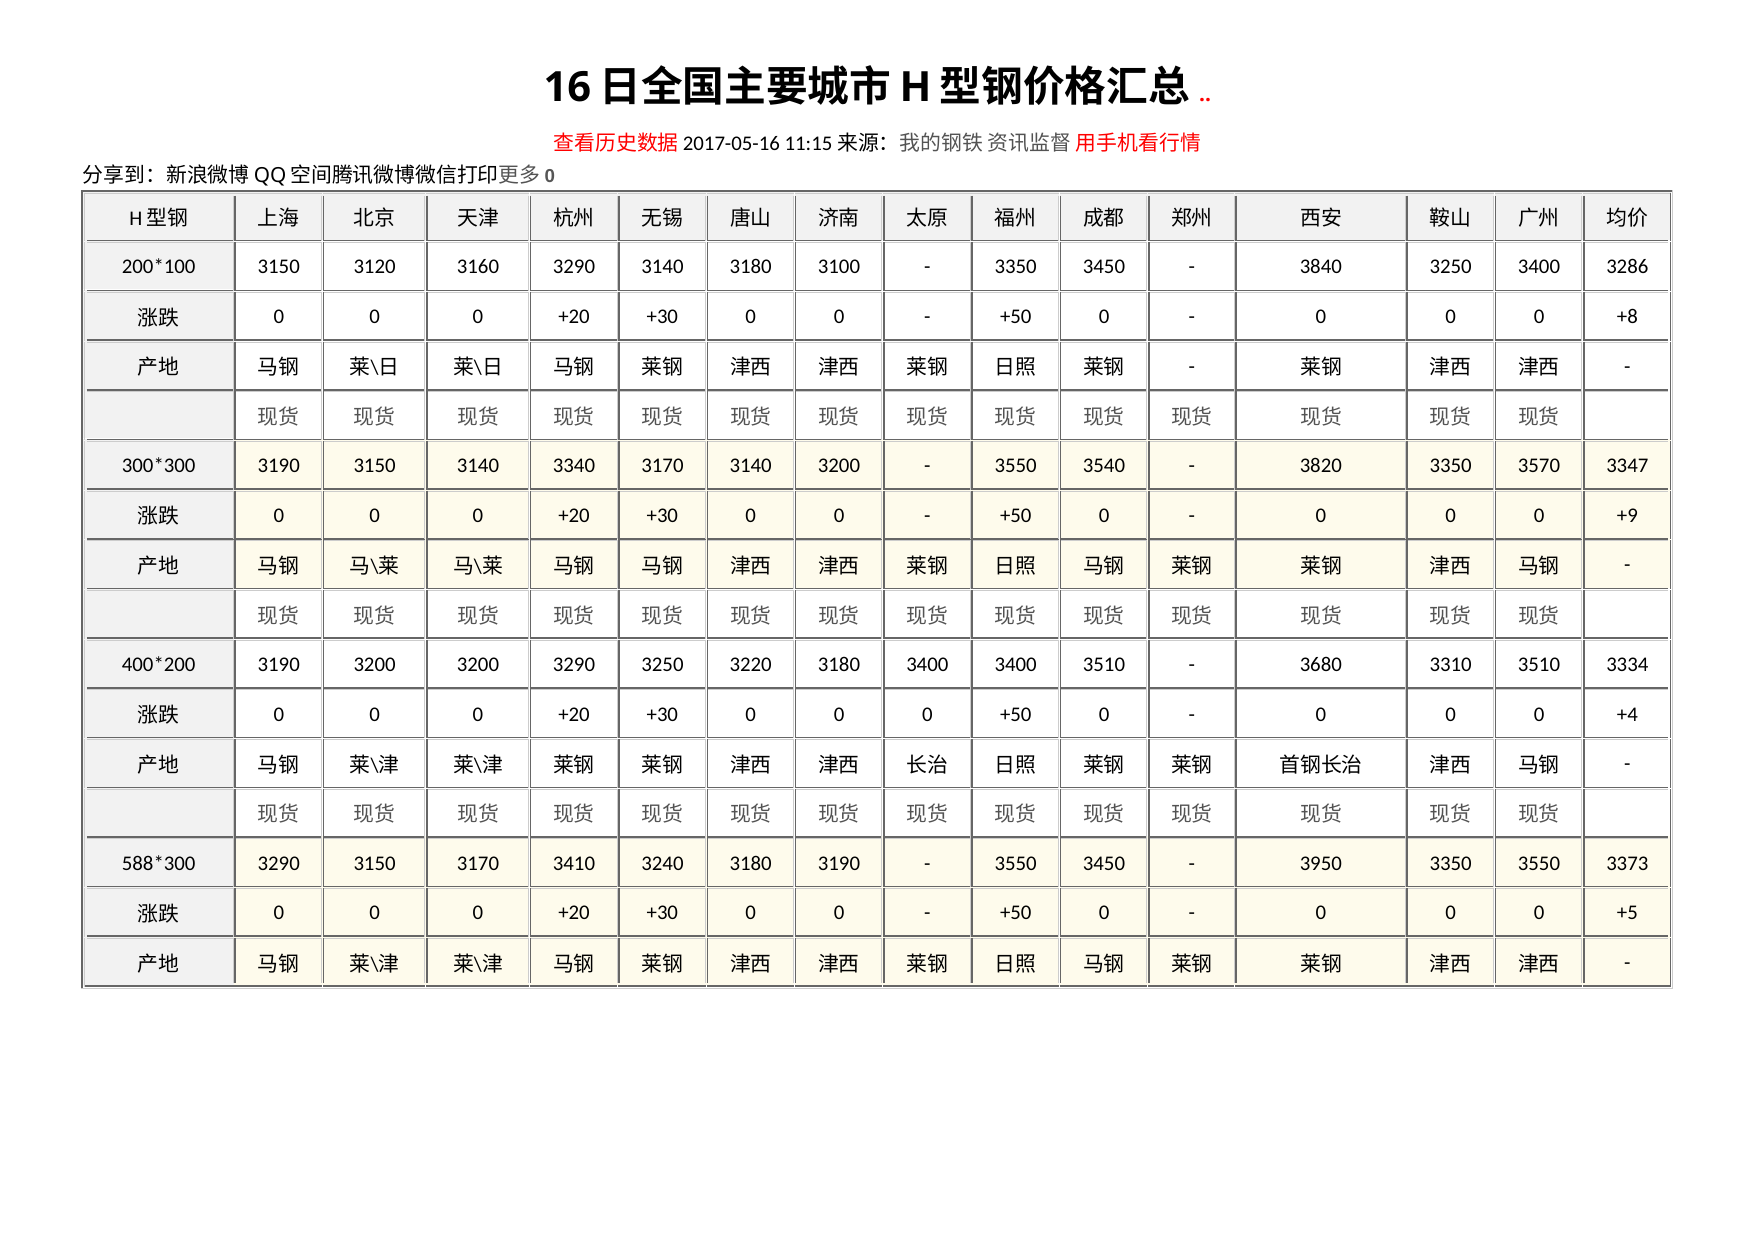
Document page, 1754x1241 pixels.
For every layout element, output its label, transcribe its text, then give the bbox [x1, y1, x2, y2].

table_cell 0 [1237, 492, 1405, 538]
table_cell 0 [1408, 889, 1493, 935]
table_cell 3550 [973, 839, 1058, 886]
table_cell +20 [531, 889, 617, 935]
table_cell +30 [620, 889, 705, 935]
table_cell 0 [1061, 690, 1146, 737]
table_cell 3150 [324, 839, 424, 886]
table_cell 3550 [973, 442, 1058, 488]
table_cell +20 [531, 690, 617, 737]
table_cell - [1150, 293, 1234, 339]
table_cell 现货 [620, 790, 705, 836]
table_cell 0 [1061, 293, 1146, 339]
table_cell 马\莱 [428, 541, 528, 588]
table_cell 3310 [1408, 641, 1493, 687]
table_cell 3190 [236, 641, 321, 687]
table_cell 现货 [324, 591, 424, 637]
table_cell 现货 [1496, 790, 1581, 836]
table_cell 0 [1237, 293, 1405, 339]
table_cell 现货 [708, 790, 793, 836]
table_cell 0 [236, 690, 321, 737]
table_cell 产地 [83, 737, 234, 786]
table_cell 莱\津 [426, 939, 529, 985]
table_cell 首钢长治 [1237, 740, 1405, 786]
table_cell +50 [973, 889, 1058, 935]
table_cell 3240 [620, 839, 705, 886]
table_cell 津西 [1495, 935, 1583, 985]
table_cell 3170 [620, 442, 705, 488]
table_cell 现货 [885, 392, 970, 438]
table_cell 莱\津 [323, 935, 426, 985]
table_header 无锡 [618, 194, 706, 240]
table_cell 3340 [531, 442, 617, 488]
table_cell 3510 [1496, 641, 1581, 687]
table_cell 0 [324, 889, 424, 935]
table_cell - [885, 442, 970, 488]
table_cell 莱钢 [1061, 343, 1146, 389]
table_cell 3190 [796, 839, 881, 886]
table_cell 3373 [1585, 836, 1670, 886]
table_cell 0 [324, 293, 424, 339]
table_header 均价 [1583, 194, 1670, 240]
table_cell [1583, 588, 1671, 637]
table_cell 涨跌 [85, 290, 233, 339]
table_cell 现货 [1237, 591, 1405, 637]
table_cell 现货 [1237, 392, 1405, 438]
table_cell 马钢 [1496, 541, 1581, 588]
table_cell 3347 [1585, 439, 1670, 488]
table_cell 3150 [236, 243, 321, 289]
table_cell 3200 [428, 641, 528, 687]
table_cell - [1150, 243, 1234, 289]
table_cell 0 [885, 690, 970, 737]
table_cell 马钢 [236, 343, 321, 389]
table_cell 津西 [1496, 343, 1581, 389]
table_cell 现货 [1150, 790, 1234, 836]
table_cell 涨跌 [85, 687, 233, 737]
table_cell +5 [1583, 886, 1671, 935]
table_cell 3680 [1237, 641, 1405, 687]
table_cell 津西 [708, 740, 793, 786]
table_cell 0 [1408, 690, 1493, 737]
table_cell 现货 [1061, 392, 1146, 438]
table_cell 莱\津 [324, 740, 424, 786]
table_cell 现货 [1408, 392, 1493, 438]
table_cell +9 [1585, 488, 1670, 538]
table_cell 现货 [620, 392, 705, 438]
table_cell 3350 [973, 243, 1058, 289]
table_cell 现货 [531, 392, 617, 438]
table_cell 400*200 [85, 637, 233, 687]
table_cell 0 [796, 492, 881, 538]
table_cell 3140 [428, 442, 528, 488]
table_cell 产地 [85, 935, 234, 985]
table_cell 0 [236, 889, 321, 935]
table_cell 3160 [428, 243, 528, 289]
table_cell 现货 [708, 392, 793, 438]
table_cell 3350 [1408, 839, 1493, 886]
table_header 济南 [795, 192, 883, 240]
table_cell +20 [531, 293, 617, 339]
table_cell 现货 [973, 790, 1058, 836]
table_cell 现货 [885, 591, 970, 637]
table_header 鞍山 [1406, 194, 1494, 240]
table_cell 津西 [1406, 939, 1494, 985]
table_cell 马钢 [234, 939, 323, 985]
table_cell 3820 [1237, 442, 1405, 488]
table_header 唐山 [706, 194, 794, 240]
table_cell 3180 [708, 839, 793, 886]
table_cell 3100 [796, 243, 881, 289]
table_header 广州 [1495, 192, 1583, 240]
table_cell 3120 [324, 243, 424, 289]
table_cell [1585, 389, 1670, 438]
table_cell 3450 [1061, 839, 1146, 886]
table_cell - [1150, 343, 1234, 389]
table_cell 3250 [620, 641, 705, 687]
table_cell 莱钢 [618, 939, 706, 985]
table_cell 马钢 [620, 541, 705, 588]
table_cell - [1150, 690, 1234, 737]
table_cell 3540 [1061, 442, 1146, 488]
table_header 福州 [971, 194, 1059, 240]
table_cell 0 [708, 690, 793, 737]
table_cell 现货 [236, 392, 321, 438]
table_cell 马钢 [530, 939, 618, 985]
table_cell 现货 [236, 790, 321, 836]
table_cell 日照 [971, 939, 1059, 985]
table_cell - [1150, 442, 1234, 488]
table_cell 津西 [796, 541, 881, 588]
table_cell 0 [428, 492, 528, 538]
table_cell 莱钢 [531, 740, 617, 786]
table_cell - [885, 889, 970, 935]
table_cell 3170 [428, 839, 528, 886]
table_cell 莱钢 [885, 343, 970, 389]
text 查看历史数据2017-05-16 11:15 来源：我的钢铁 资讯监督 用手机看行情 [83, 125, 1671, 158]
table_cell 现货 [324, 392, 424, 438]
table_cell 涨跌 [85, 488, 233, 538]
table_cell 现货 [796, 591, 881, 637]
table_cell 津西 [706, 939, 794, 985]
table_cell 津西 [796, 343, 881, 389]
table_cell 现货 [620, 591, 705, 637]
table_cell 3180 [796, 641, 881, 687]
table_cell 0 [1496, 492, 1581, 538]
table_cell 3290 [236, 839, 321, 886]
table_cell 现货 [1496, 591, 1581, 637]
table_cell 莱钢 [1237, 541, 1405, 588]
table_cell 日照 [973, 343, 1058, 389]
table_cell 3220 [708, 641, 793, 687]
table_cell 马钢 [531, 541, 617, 588]
table_cell 3190 [236, 442, 321, 488]
table_cell 现货 [796, 790, 881, 836]
table_cell 现货 [531, 591, 617, 637]
table_header 西安 [1235, 194, 1406, 240]
table_header 上海 [234, 194, 323, 240]
table_header 杭州 [530, 192, 618, 240]
table_cell 3510 [1061, 641, 1146, 687]
table_cell 3350 [1408, 442, 1493, 488]
table_header 太原 [883, 194, 971, 240]
table_cell 现货 [531, 790, 617, 836]
table_cell 3400 [885, 641, 970, 687]
table_cell 3140 [708, 442, 793, 488]
table_cell - [885, 839, 970, 886]
table_cell - [1585, 538, 1671, 588]
table_cell 0 [1408, 492, 1493, 538]
table_cell 莱钢 [1237, 343, 1405, 389]
table_cell 现货 [1061, 790, 1146, 836]
table_cell 3550 [1496, 839, 1581, 886]
table_cell 现货 [1150, 591, 1234, 637]
table_cell 现货 [1408, 790, 1493, 836]
table_cell 0 [708, 889, 793, 935]
table_cell 马钢 [1061, 541, 1146, 588]
subtitle 16日全国主要城市H型钢价格汇总 .. [83, 51, 1671, 116]
table_cell 0 [796, 690, 881, 737]
table_cell 莱钢 [620, 343, 705, 389]
table_cell 3450 [1061, 243, 1146, 289]
table_cell 莱钢 [883, 939, 971, 985]
table_cell 津西 [795, 935, 883, 985]
table_cell 现货 [1496, 392, 1581, 438]
table_cell 涨跌 [83, 886, 234, 935]
table_cell 马钢 [1060, 935, 1148, 985]
table_cell 3290 [531, 641, 617, 687]
table_cell 津西 [708, 541, 793, 588]
table_cell 0 [796, 293, 881, 339]
table_cell 3840 [1237, 243, 1405, 289]
table_cell - [1150, 889, 1234, 935]
table_cell 3250 [1408, 243, 1493, 289]
table_cell 0 [236, 492, 321, 538]
table_cell 津西 [1408, 343, 1493, 389]
table_cell 日照 [973, 740, 1058, 786]
table_cell - [1150, 839, 1234, 886]
table_cell 0 [428, 889, 528, 935]
table_cell [1585, 786, 1670, 836]
table_cell 3334 [1585, 637, 1670, 687]
table_cell 现货 [428, 790, 528, 836]
table_cell 0 [1496, 690, 1581, 737]
table_cell 现货 [428, 392, 528, 438]
table_cell 马钢 [531, 343, 617, 389]
table_cell 0 [428, 690, 528, 737]
table_cell 现货 [708, 591, 793, 637]
table_cell 马\莱 [324, 541, 424, 588]
table_cell 现货 [1061, 591, 1146, 637]
table_cell 3410 [531, 839, 617, 886]
table_cell 莱\日 [428, 343, 528, 389]
table_cell 0 [324, 690, 424, 737]
table_cell 现货 [973, 392, 1058, 438]
table_cell +30 [620, 492, 705, 538]
table_cell 0 [324, 492, 424, 538]
table_cell 0 [1061, 492, 1146, 538]
table_cell 津西 [708, 343, 793, 389]
table_cell 3180 [708, 243, 793, 289]
table_cell +20 [531, 492, 617, 538]
table_cell 莱钢 [620, 740, 705, 786]
table_cell 莱钢 [1148, 939, 1235, 985]
table_cell 0 [1237, 690, 1405, 737]
table_cell 3150 [324, 442, 424, 488]
table_cell +30 [620, 293, 705, 339]
table_cell 莱钢 [1061, 740, 1146, 786]
text 分享到：新浪微博QQ空间腾讯微博微信打印更多0 [83, 158, 1671, 190]
table_cell 莱钢 [1150, 541, 1234, 588]
table_header 北京 [323, 192, 426, 240]
table_cell 莱钢 [885, 541, 970, 588]
table_cell 马钢 [1496, 740, 1581, 786]
table_cell 莱钢 [1150, 740, 1234, 786]
table_cell 现货 [1150, 392, 1234, 438]
table_cell 0 [796, 889, 881, 935]
table_cell 产地 [83, 538, 233, 588]
table_cell +50 [973, 690, 1058, 737]
table_cell 马钢 [236, 541, 321, 588]
table_cell 津西 [1408, 740, 1493, 786]
table_cell 0 [708, 293, 793, 339]
table_cell - [1585, 339, 1670, 389]
table_cell 300*300 [85, 439, 233, 488]
table_cell 588*300 [85, 836, 233, 886]
table_cell 0 [1408, 293, 1493, 339]
table_header H型钢 [85, 194, 234, 240]
table_cell 0 [428, 293, 528, 339]
table_cell 0 [236, 293, 321, 339]
table_cell 产地 [85, 339, 233, 389]
table_cell 0 [1496, 293, 1581, 339]
table_cell 莱钢 [1235, 939, 1406, 985]
table_cell 3200 [796, 442, 881, 488]
table_cell 马钢 [236, 740, 321, 786]
table_cell [85, 786, 233, 836]
table_cell 日照 [973, 541, 1058, 588]
table_cell [85, 389, 233, 438]
table_cell 现货 [885, 790, 970, 836]
table_cell - [885, 492, 970, 538]
table_cell +50 [973, 293, 1058, 339]
table_cell 3140 [620, 243, 705, 289]
table_cell 3400 [1496, 243, 1581, 289]
table_cell - [885, 293, 970, 339]
table_cell 津西 [1408, 541, 1493, 588]
table_header 成都 [1060, 192, 1148, 240]
table_cell 莱\津 [428, 740, 528, 786]
table_cell 现货 [1408, 591, 1493, 637]
table_cell 3290 [531, 243, 617, 289]
table_header 天津 [426, 194, 529, 240]
table_cell 长治 [885, 740, 970, 786]
table_cell - [1583, 737, 1671, 786]
table_cell - [1150, 641, 1234, 687]
table_cell - [885, 243, 970, 289]
table_cell +50 [973, 492, 1058, 538]
table_cell 现货 [428, 591, 528, 637]
table_cell 200*100 [83, 240, 234, 289]
table_header 郑州 [1148, 192, 1235, 240]
table_cell 0 [1496, 889, 1581, 935]
table_cell 3286 [1583, 240, 1671, 289]
table_cell +8 [1585, 290, 1670, 339]
table_cell 3200 [324, 641, 424, 687]
table_cell +30 [620, 690, 705, 737]
table_cell 3950 [1237, 839, 1405, 886]
table_cell [83, 588, 234, 637]
table_cell +4 [1585, 687, 1670, 737]
table_cell 0 [1237, 889, 1405, 935]
table_cell 3570 [1496, 442, 1581, 488]
table_cell 现货 [1237, 790, 1405, 836]
table_cell 现货 [236, 591, 321, 637]
table_cell 现货 [973, 591, 1058, 637]
table_cell 0 [1061, 889, 1146, 935]
table_cell 现货 [324, 790, 424, 836]
table_cell 现货 [796, 392, 881, 438]
table_cell - [1583, 935, 1670, 985]
table_cell 0 [708, 492, 793, 538]
table_cell 莱\日 [324, 343, 424, 389]
table_cell 3400 [973, 641, 1058, 687]
table_cell - [1150, 492, 1234, 538]
table_cell 津西 [796, 740, 881, 786]
